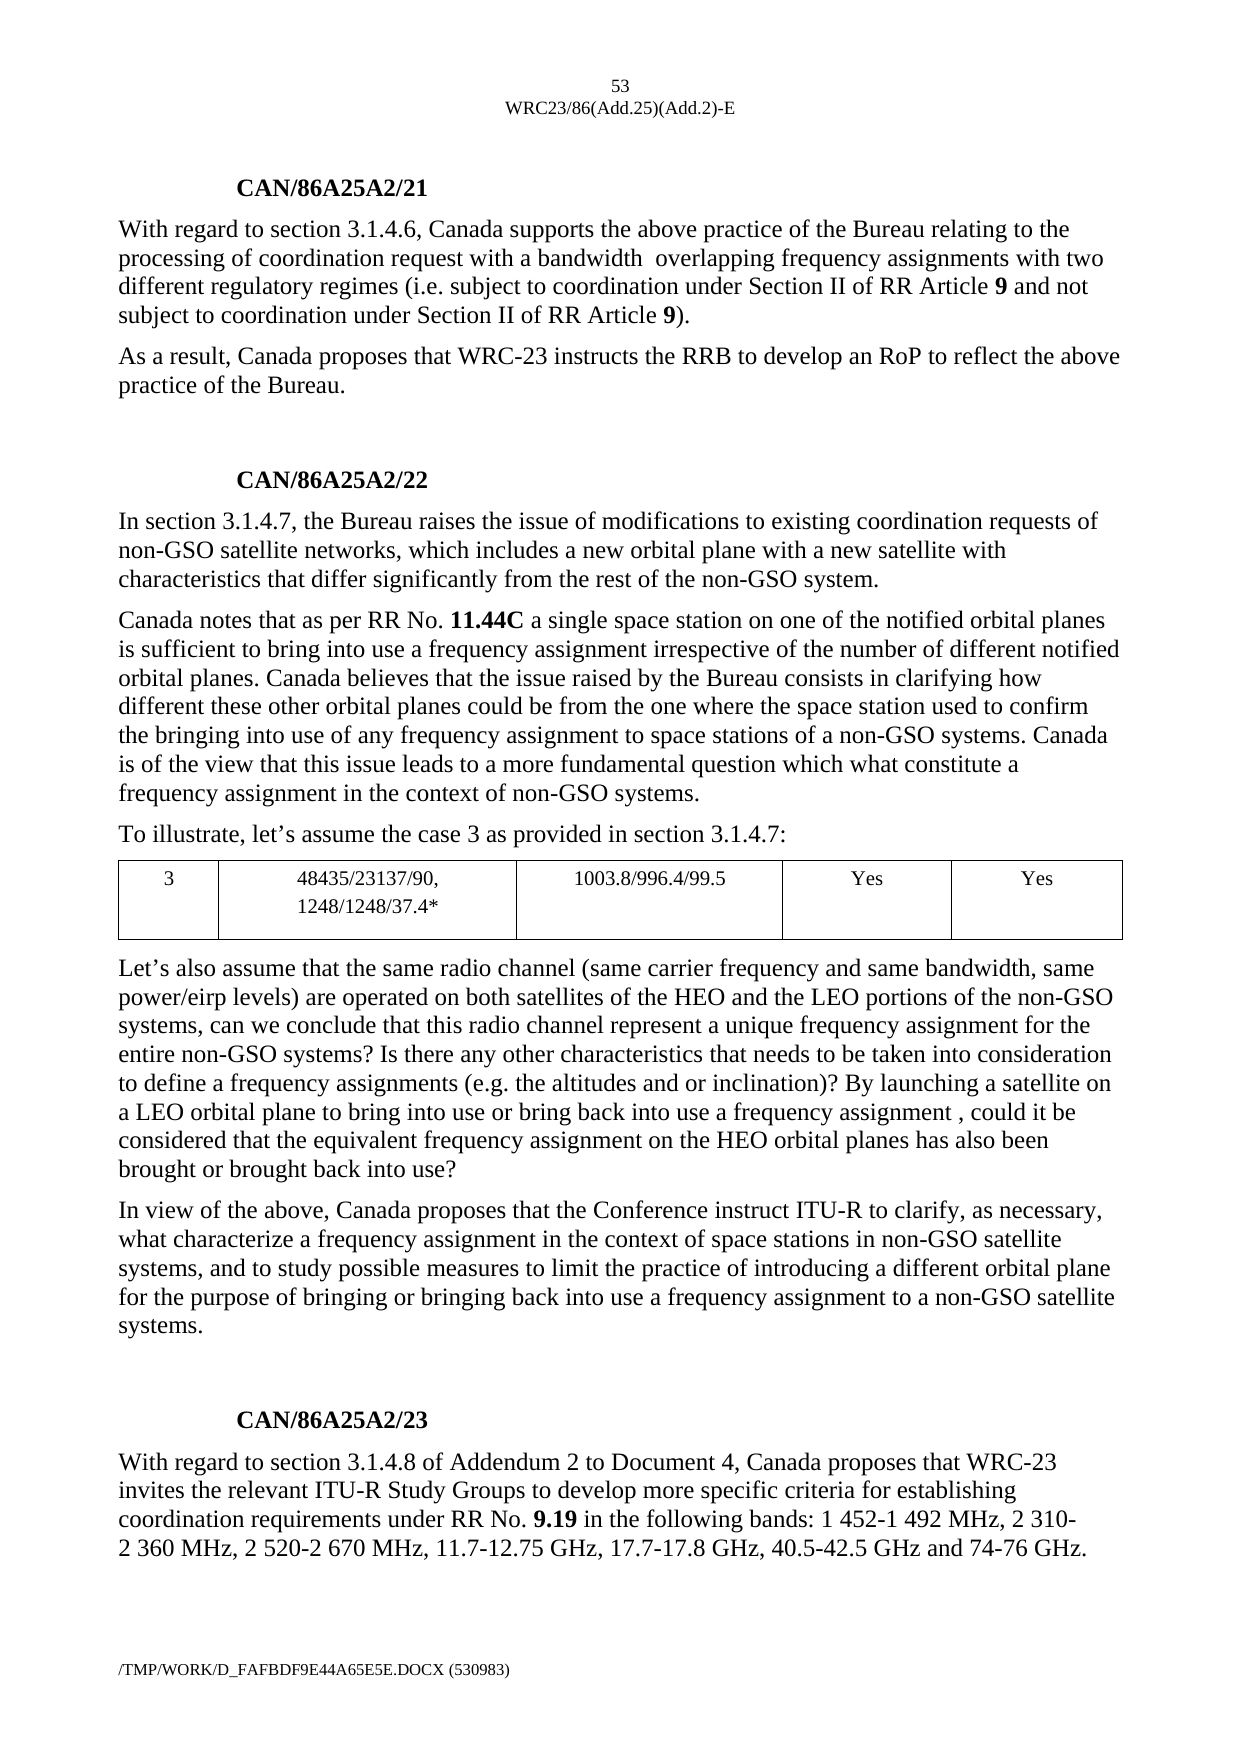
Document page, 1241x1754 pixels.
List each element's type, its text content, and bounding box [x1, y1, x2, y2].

table_header Yes [952, 861, 1122, 939]
text CAN/86A25A2/22 [118, 465, 1122, 494]
text With regard to section 3.1.4.6, Canada supports the above practice of the Bureau relating to the processing of coordination request with a bandwidth overlapping frequency assignments with two different regulatory regimes (i.e. subject to coordination under Section II of RR Article 9 and not subject to coordination under Section II of RR Article 9). [118, 214, 1122, 329]
text To illustrate, let’s assume the case 3 as provided in section 3.1.4.7: [118, 819, 1122, 848]
text Canada notes that as per RR No. 11.44C a single space station on one of the notified orbital planes is sufficient to bring into use a frequency assignment irrespective of the number of different notified orbital planes. Canada believes that the issue raised by the Bureau consists in clarifying how different these other orbital planes could be from the one where the space station used to confirm the bringing into use of any frequency assignment to space stations of a non-GSO systems. Canada is of the view that this issue leads to a more fundamental question which what constitute a frequency assignment in the context of non-GSO systems. [118, 605, 1122, 806]
table_header 1003.8/996.4/99.5 [517, 861, 782, 939]
text Let’s also assume that the same radio channel (same carrier frequency and same bandwidth, same power/eirp levels) are operated on both satellites of the HEO and the LEO portions of the non-GSO systems, can we conclude that this radio channel represent a unique frequency assignment for the entire non-GSO systems? Is there any other characteristics that needs to be taken into consideration to define a frequency assignments (e.g. the altitudes and or inclination)? By launching a satellite on a LEO orbital plane to bring into use or bring back into use a frequency assignment , could it be considered that the equivalent frequency assignment on the HEO orbital planes has also been brought or brought back into use? [118, 953, 1122, 1183]
table_header 3 [119, 861, 218, 939]
table_header Yes [783, 861, 951, 939]
table_header 48435/23137/90, 1248/1248/37.4* [219, 861, 516, 939]
text CAN/86A25A2/23 [118, 1405, 1122, 1434]
text CAN/86A25A2/21 [118, 173, 1122, 201]
text In view of the above, Canada proposes that the Conference instruct ITU-R to clarify, as necessary, what characterize a frequency assignment in the context of space stations in non-GSO satellite systems, and to study possible measures to limit the practice of introducing a different orbital plane for the purpose of bringing or bringing back into use a frequency assignment to a non-GSO satellite systems. [118, 1195, 1122, 1339]
text In section 3.1.4.7, the Bureau raises the issue of modifications to existing coordination requests of non-GSO satellite networks, which includes a new orbital plane with a new satellite with characteristics that differ significantly from the rest of the non-GSO system. [118, 506, 1122, 593]
text With regard to section 3.1.4.8 of Addendum 2 to Document 4, Canada proposes that WRC-23 invites the relevant ITU-R Study Groups to develop more specific criteria for establishing coordination requirements under RR No. 9.19 in the following bands: 1 452-1 492 MHz, 2 310-2 360 MHz, 2 520-2 670 MHz, 11.7-12.75 GHz, 17.7-17.8 GHz, 40.5-42.5 GHz and 74-76 GHz. [118, 1447, 1122, 1562]
text As a result, Canada proposes that WRC-23 instructs the RRB to develop an RoP to reflect the above practice of the Bureau. [118, 341, 1122, 399]
